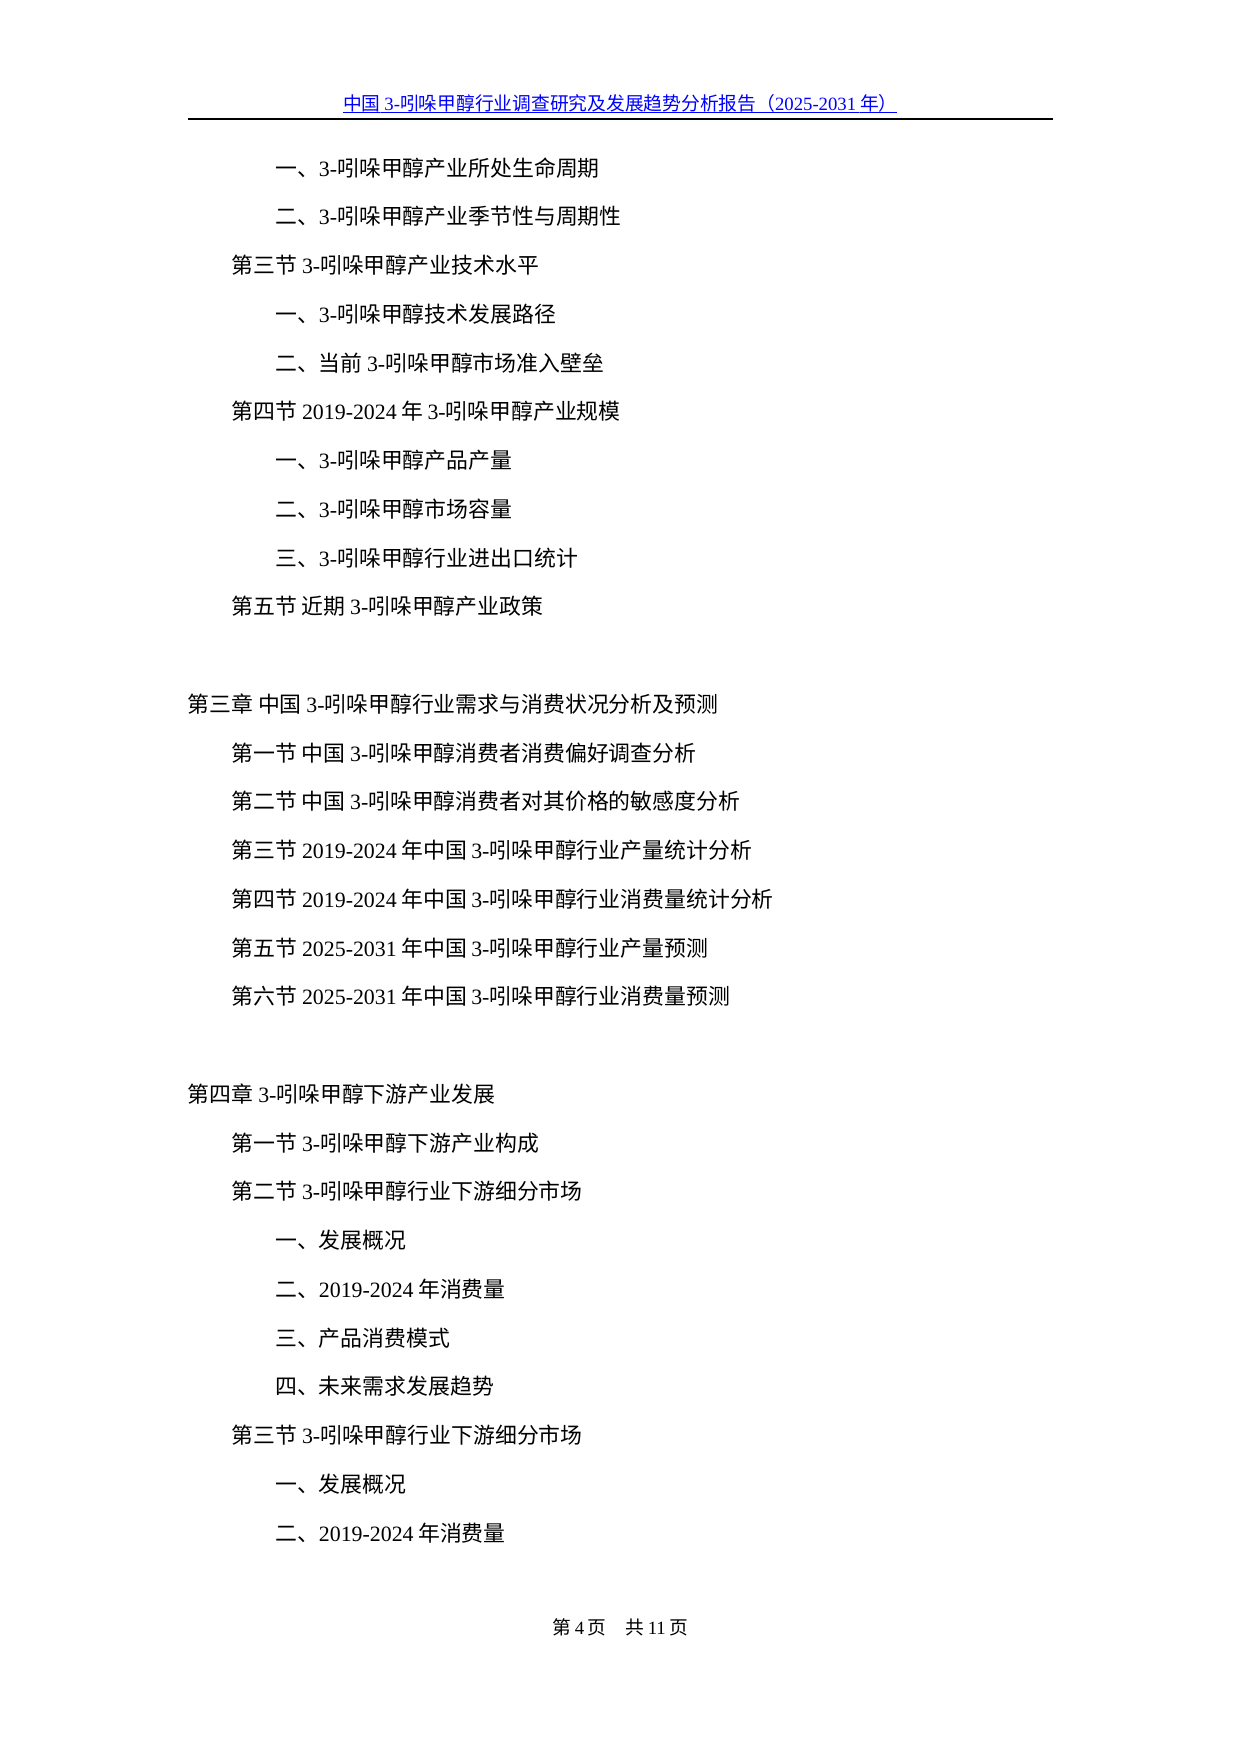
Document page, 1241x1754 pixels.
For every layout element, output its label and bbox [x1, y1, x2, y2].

text [187, 150, 1053, 1548]
